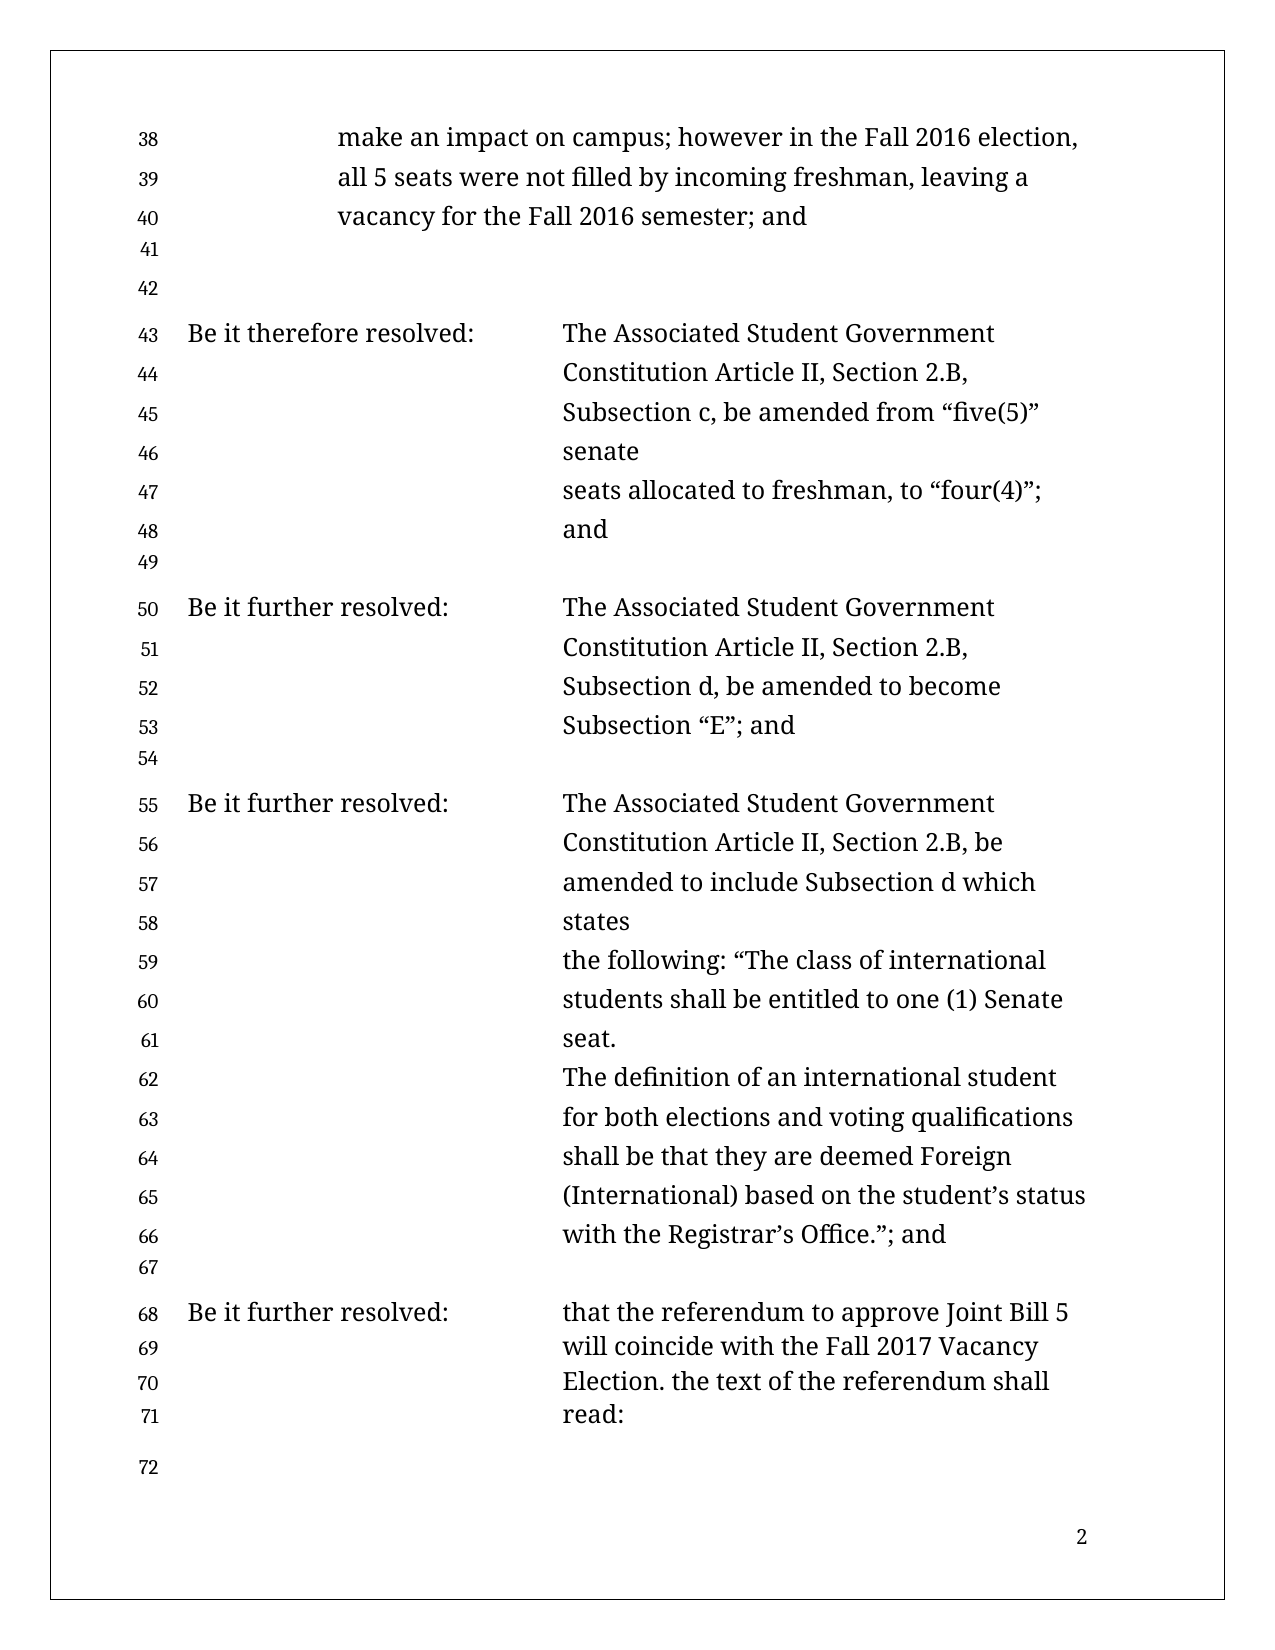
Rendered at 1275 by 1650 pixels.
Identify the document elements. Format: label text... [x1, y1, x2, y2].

text Be it further resolved: The Associated Student Government [187, 786, 1087, 820]
text Subsection “E”; and [562, 707, 1087, 742]
text Subsection d, be amended to become [562, 668, 1087, 702]
text the following: “The class of international students shall be entitled to one (1) Senate seat. [562, 942, 1087, 1055]
text Be it further resolved: The Associated Student Government [187, 590, 1087, 624]
text Constitution Article II, Section 2.B, be [562, 825, 1087, 859]
text Be it therefore resolved: The Associated Student Government [187, 316, 1087, 350]
text Constitution Article II, Section 2.B, [487, 629, 1087, 663]
text seats allocated to freshman, to “four(4)”; and [562, 472, 1087, 546]
text The definition of an international student for both elections and voting qualifications shall be that they are deemed Foreign (International) based on the student’s status with the Registrar’s Office.”; and [562, 1060, 1087, 1251]
text amended to include Subsection d which states [562, 864, 1087, 937]
text make an impact on campus; however in the Fall 2016 election, all 5 seats were not filled by incoming freshman, leaving a vacancy for the Fall 2016 semester; and [187, 120, 1087, 232]
text Subsection c, be amended from “five(5)” senate [562, 394, 1087, 467]
text Constitution Article II, Section 2.B, [562, 355, 1087, 389]
text Be it further resolved: that the referendum to approve Joint Bill 5 will coincide with the Fall 2017 Vacancy Election. the text of the referendum shall read: [187, 1295, 1087, 1431]
